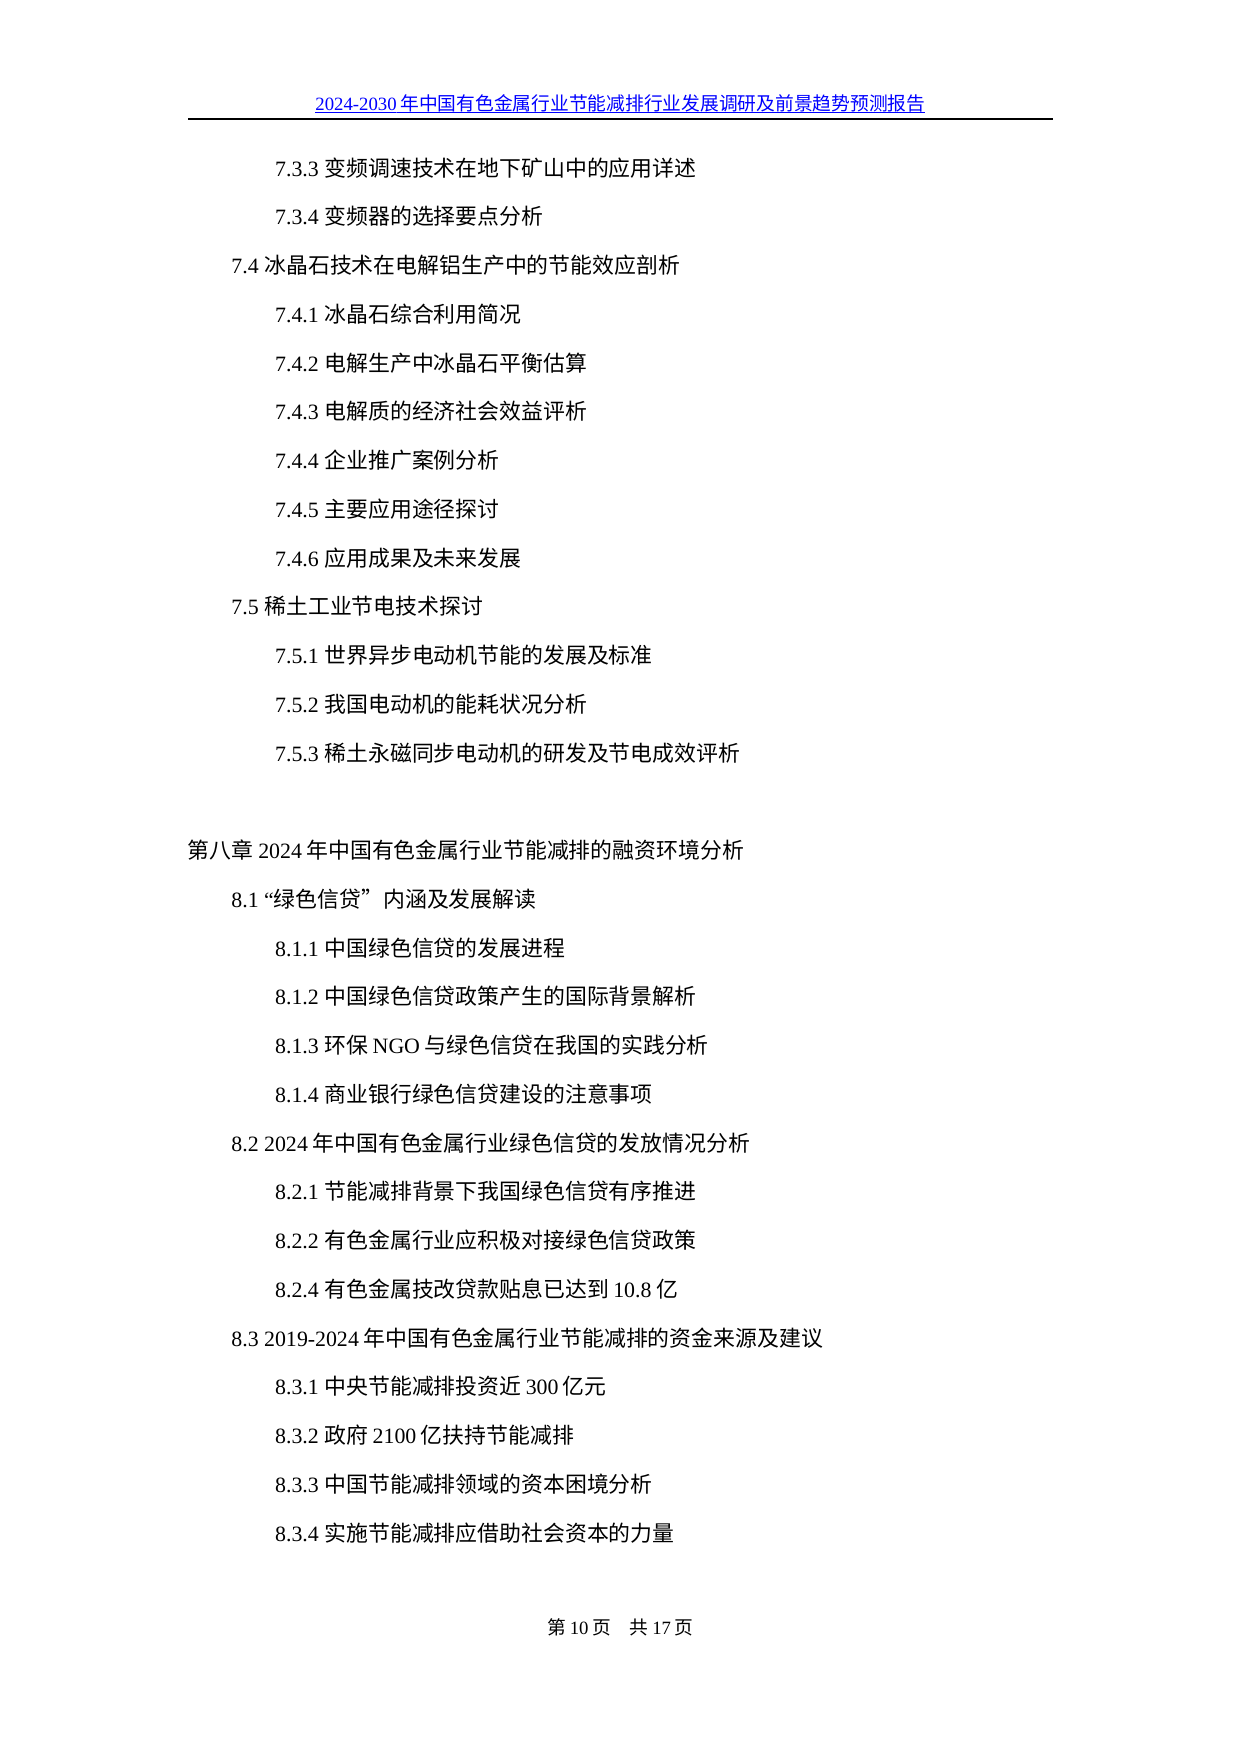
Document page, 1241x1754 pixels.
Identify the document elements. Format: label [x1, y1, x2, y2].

text [187, 150, 1053, 1548]
